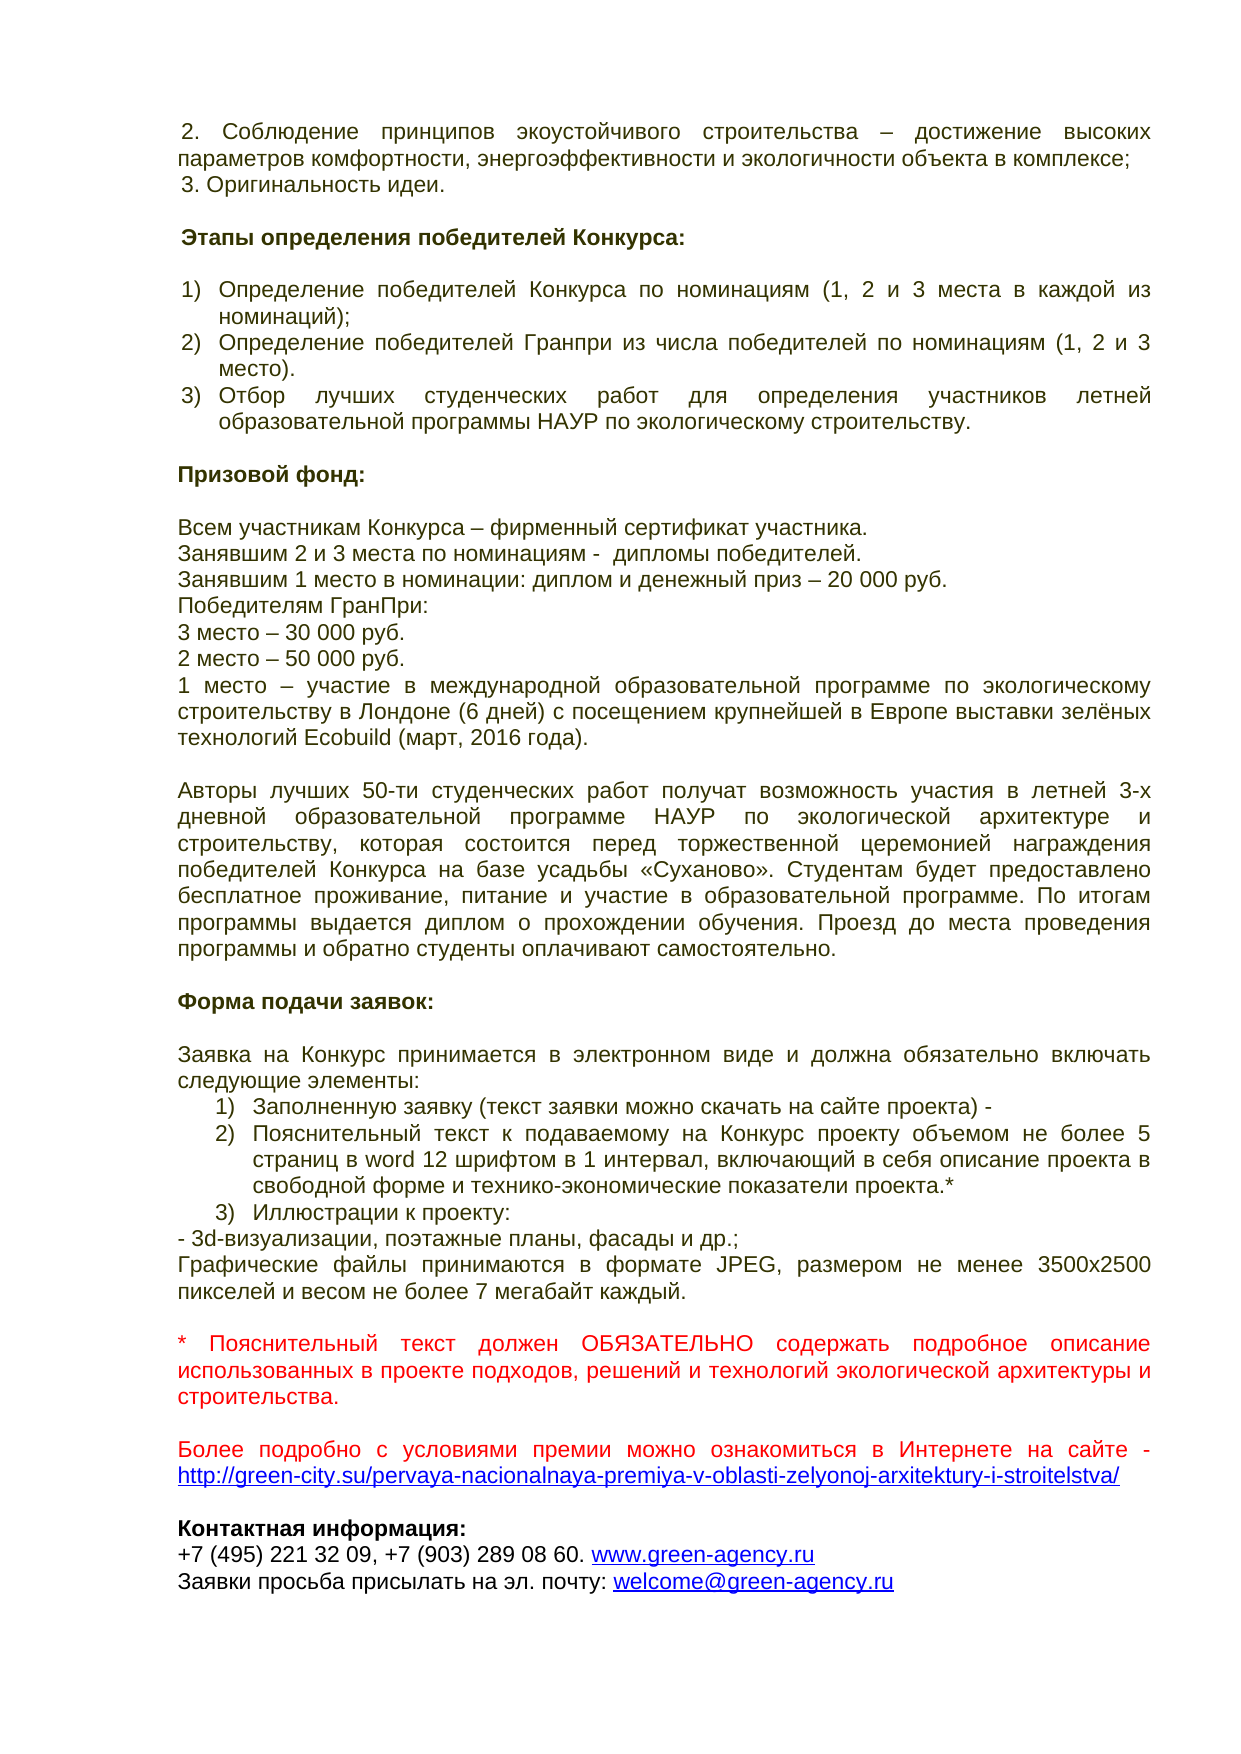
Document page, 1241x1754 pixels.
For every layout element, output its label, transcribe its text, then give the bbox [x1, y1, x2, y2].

text Контактная информация: [177, 1515, 1152, 1541]
text Всем участникам Конкурса – фирменный сертификат участника. [177, 513, 1152, 540]
list Отбор лучших студенческих работ для определения участников летней образовательной программы НАУР по экологическому строительству. [181, 382, 1152, 434]
text 2. Соблюдение принципов экоустойчивого строительства – достижение высоких параметров комфортности, энергоэффективности и экологичности объекта в комплексе; [177, 118, 1152, 171]
text - 3d-визуализации, поэтажные планы, фасады и др.; [177, 1225, 1152, 1251]
text Графические файлы принимаются в формате JPEG, размером не менее 3500х2500 пикселей и весом не более 7 мегабайт каждый. [177, 1251, 1152, 1304]
list Пояснительный текст к подаваемому на Конкурс проекту объемом не более 5 страниц в word 12 шрифтом в 1 интервал, включающий в себя описание проекта в свободной форме и технико-экономические показатели проекта.* [215, 1119, 1152, 1199]
list Заполненную заявку (текст заявки можно скачать на сайте проекта) - [215, 1093, 1152, 1119]
text * Пояснительный текст должен ОБЯЗАТЕЛЬНО содержать подробное описание использованных в проекте подходов, решений и технологий экологической архитектуры и строительства. [177, 1330, 1152, 1409]
text Этапы определения победителей Конкурса: [177, 223, 1152, 250]
list Определение победителей Гранпри из числа победителей по номинациям (1, 2 и 3 место). [181, 329, 1152, 382]
text Заявка на Конкурс принимается в электронном виде и должна обязательно включать следующие элементы: [177, 1041, 1152, 1093]
text Форма подачи заявок: [177, 988, 1152, 1014]
list Иллюстрации к проекту: [215, 1199, 1152, 1225]
list Определение победителей Конкурса по номинациям (1, 2 и 3 места в каждой из номинаций); [181, 276, 1152, 329]
text Призовой фонд: [177, 461, 1152, 487]
text Победителям ГранПри: [177, 592, 1152, 619]
text Занявшим 2 и 3 места по номинациям - дипломы победителей. [177, 540, 1152, 566]
text Авторы лучших 50-ти студенческих работ получат возможность участия в летней 3-х дневной образовательной программе НАУР по экологической архитектуре и строительству, которая состоится перед торжественной церемонией награждения победителей Конкурса на базе усадьбы «Суханово». Студентам будет предоставлено бесплатное проживание, питание и участие в образовательной программе. По итогам программы выдается диплом о прохождении обучения. Проезд до места проведения программы и обратно студенты оплачивают самостоятельно. [177, 777, 1152, 961]
text 2 место – 50 000 руб. [177, 645, 1152, 672]
text 3 место – 30 000 руб. [177, 619, 1152, 645]
text +7 (495) 221 32 09, +7 (903) 289 08 60. www.green-agency.ru [177, 1541, 1152, 1568]
text Заявки просьба присылать на эл. почту: welcome@green-agency.ru [177, 1568, 1152, 1594]
text Занявшим 1 место в номинации: диплом и денежный приз – 20 000 руб. [177, 566, 1152, 592]
text Более подробно с условиями премии можно ознакомиться в Интернете на сайте - http://green-city.su/pervaya-nacionalnaya-premiya-v-oblasti-zelyonoj-arxitektury-i-stroitelstva/ [177, 1436, 1152, 1488]
text 1 место – участие в международной образовательной программе по экологическому строительству в Лондоне (6 дней) с посещением крупнейшей в Европе выставки зелёных технологий Ecobuild (март, 2016 года). [177, 672, 1152, 751]
text 3. Оригинальность идеи. [177, 171, 1152, 197]
